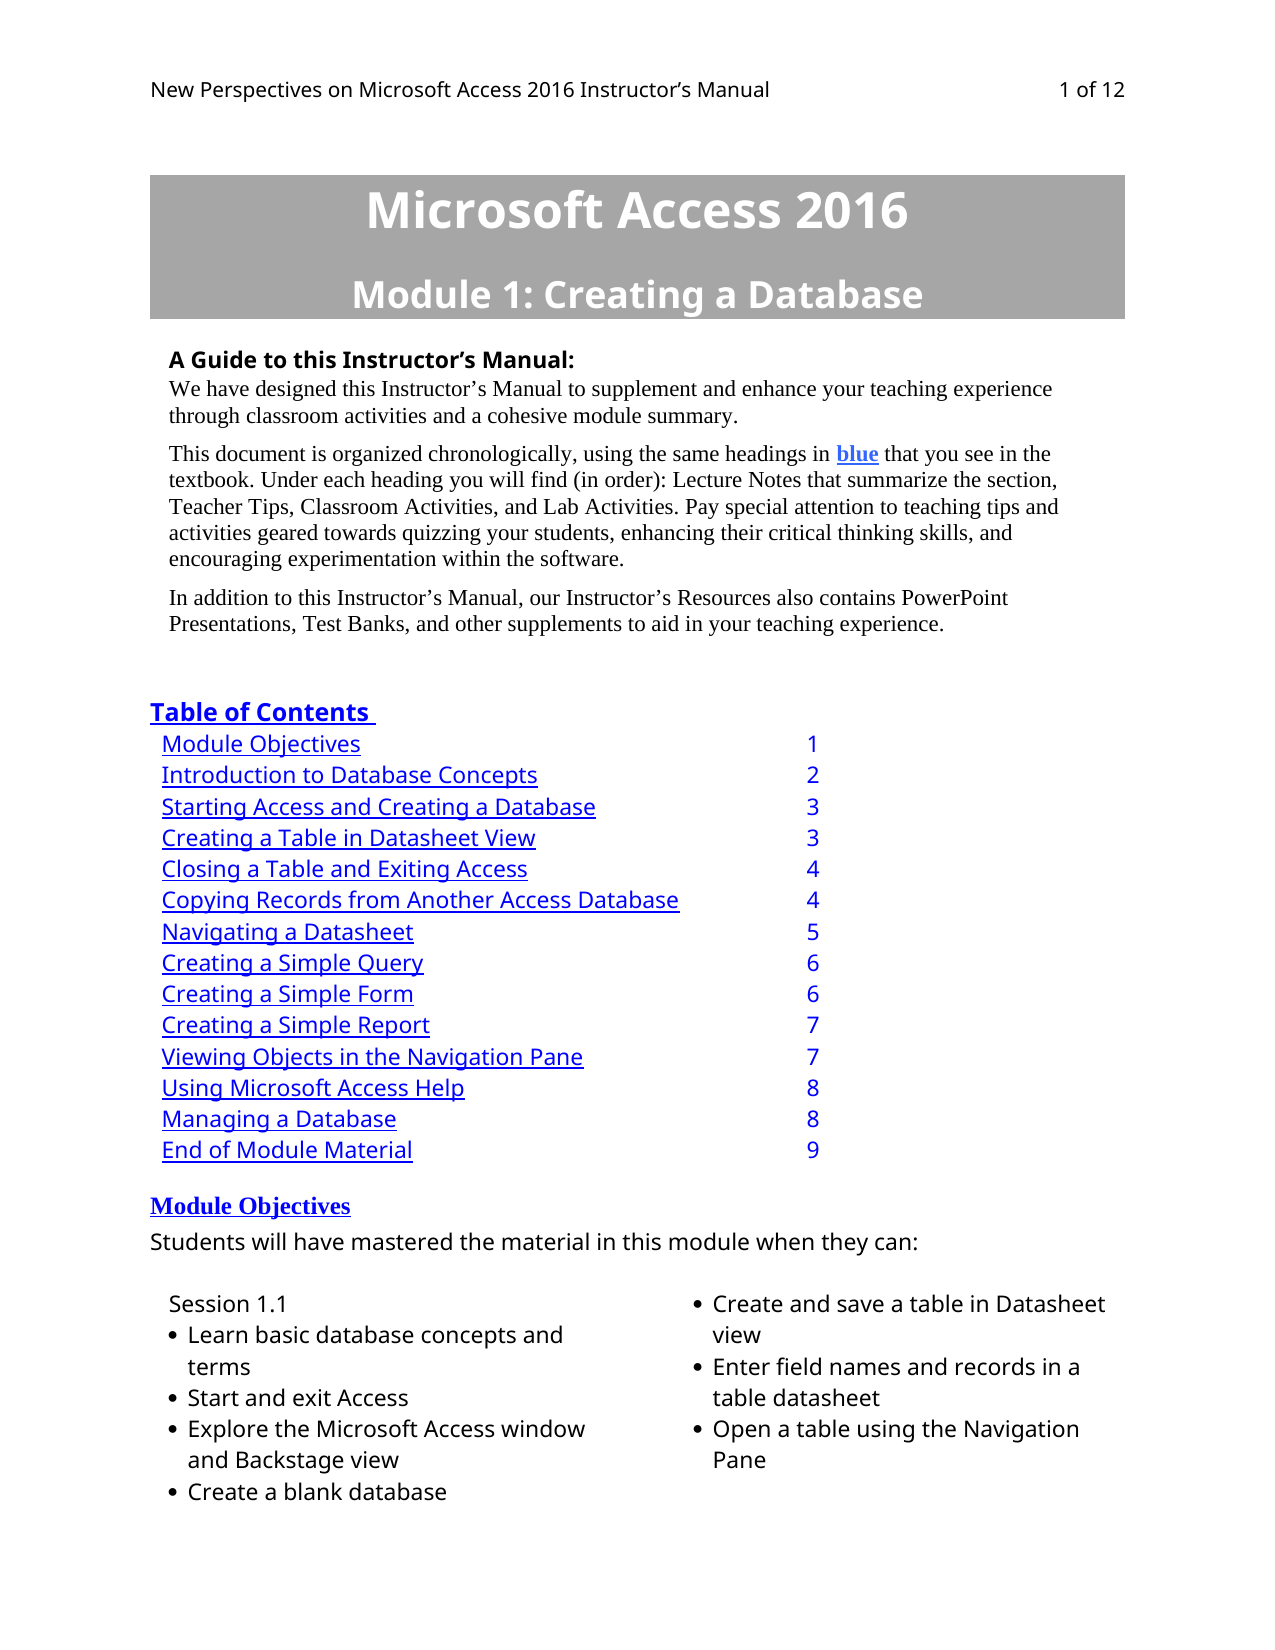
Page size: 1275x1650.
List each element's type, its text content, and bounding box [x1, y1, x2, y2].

subtitle Module 1: Creating a Database [150, 268, 1125, 319]
table_header Module Objectives [150, 728, 774, 759]
table_cell Closing a Table and Exiting Access [150, 853, 774, 884]
table_cell Viewing Objects in the Navigation Pane [150, 1041, 774, 1072]
table_cell End of Module Material [150, 1135, 774, 1166]
list Start and exit Access [169, 1382, 600, 1413]
table_cell 8 [774, 1072, 852, 1103]
table_cell Creating a Simple Report [150, 1010, 774, 1041]
table_header 1 [774, 728, 852, 759]
table_cell 5 [774, 916, 852, 947]
list Create a blank database [169, 1476, 600, 1507]
table_cell 4 [774, 853, 852, 884]
table_cell Managing a Database [150, 1103, 774, 1134]
table_cell Using Microsoft Access Help [150, 1072, 774, 1103]
table_cell 7 [774, 1010, 852, 1041]
list Learn basic database concepts and terms [169, 1319, 600, 1382]
list Enter field names and records in a table datasheet [694, 1351, 1125, 1413]
table_cell Creating a Simple Form [150, 978, 774, 1009]
list Create and save a table in Datasheet view [694, 1288, 1125, 1351]
table_cell Starting Access and Creating a Database [150, 791, 774, 822]
text Table of Contents [150, 694, 1125, 728]
table_cell Copying Records from Another Access Database [150, 885, 774, 916]
table_cell Introduction to Database Concepts [150, 760, 774, 791]
table_cell 7 [774, 1041, 852, 1072]
list Explore the Microsoft Access window and Backstage view [169, 1413, 600, 1476]
text In addition to this Instructor’s Manual, our Instructor’s Resources also contains PowerPoint Presentations, Test Banks, and other supplements to aid in your teaching experience. [169, 584, 1106, 637]
table_cell 9 [774, 1135, 852, 1166]
table_cell 6 [774, 978, 852, 1009]
table_cell Creating a Table in Datasheet View [150, 822, 774, 853]
subtitle Microsoft Access 2016 [150, 175, 1125, 243]
table_cell Navigating a Datasheet [150, 916, 774, 947]
table_cell 3 [774, 822, 852, 853]
subtitle Module Objectives [150, 1191, 1125, 1219]
table_cell 6 [774, 947, 852, 978]
text We have designed this Instructor’s Manual to supplement and enhance your teaching experience through classroom activities and a cohesive module summary. [169, 375, 1106, 428]
list Open a table using the Navigation PaneSession 1.2 [694, 1413, 1125, 1476]
table_cell Creating a Simple Query [150, 947, 774, 978]
text Session 1.1 [169, 1288, 600, 1319]
table_cell 8 [774, 1103, 852, 1134]
table_cell 2 [774, 760, 852, 791]
table_cell 4 [774, 885, 852, 916]
text Students will have mastered the material in this module when they can: [150, 1226, 1125, 1257]
text This document is organized chronologically, using the same headings in blue that you see in the textbook. Under each heading you will find (in order): Lecture Notes that summarize the section, Teacher Tips, Classroom Activities, and Lab Activities. Pay special attention to teaching tips and activities geared towards quizzing your students, enhancing their critical thinking skills, and encouraging experimentation within the software. [169, 440, 1106, 572]
subtitle A Guide to this Instructor’s Manual: [169, 344, 1087, 375]
table_cell 3 [774, 791, 852, 822]
